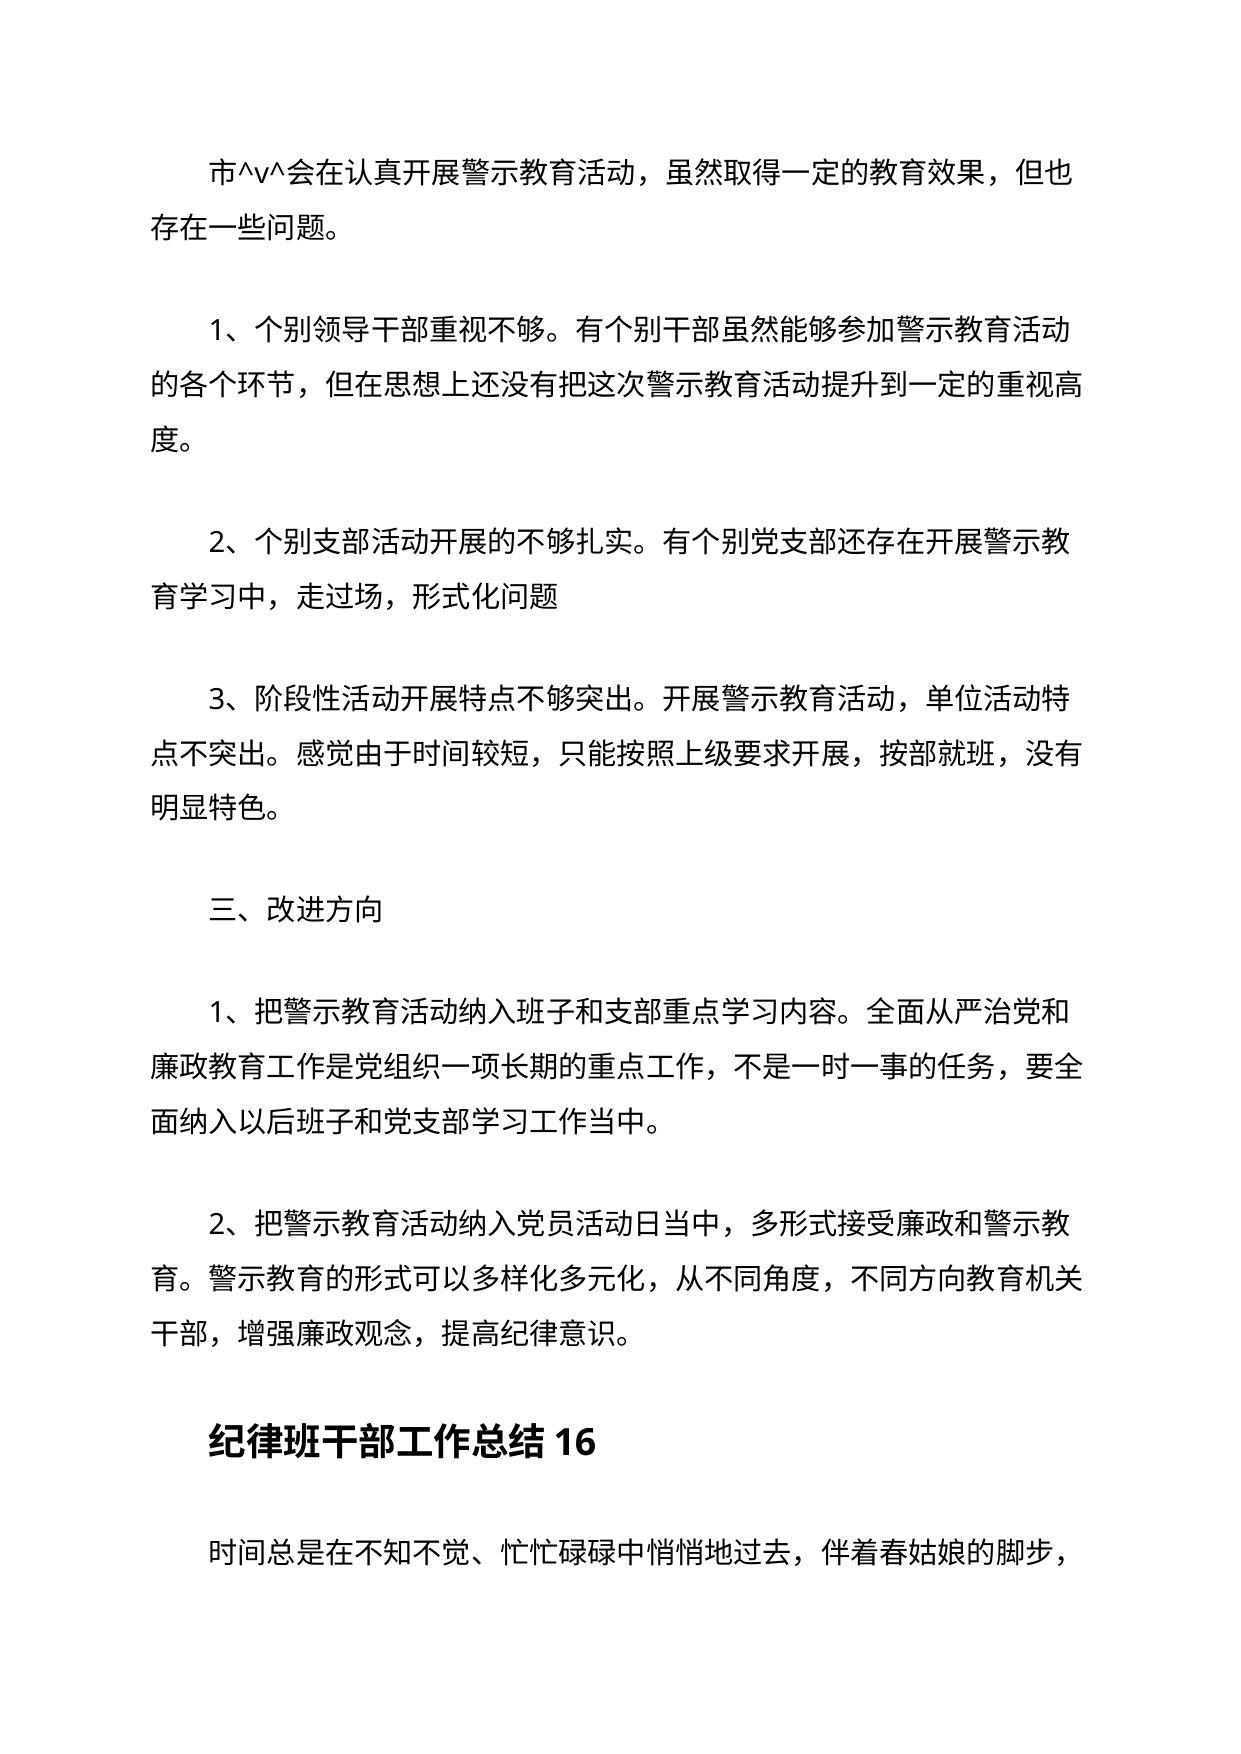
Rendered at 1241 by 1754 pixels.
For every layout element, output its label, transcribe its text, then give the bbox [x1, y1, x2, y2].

text 1、个别领导干部重视不够。有个别干部虽然能够参加警示教育活动的各个环节，但在思想上还没有把这次警示教育活动提升到一定的重视高度。 [150, 307, 1090, 459]
text 纪律班干部工作总结16 [150, 1412, 1090, 1466]
text 三、改进方向 [150, 887, 1090, 929]
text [150, 1529, 1090, 1572]
text 市^v^会在认真开展警示教育活动，虽然取得一定的教育效果，但也存在一些问题。 [150, 150, 1090, 247]
text 3、阶段性活动开展特点不够突出。开展警示教育活动，单位活动特点不突出。感觉由于时间较短，只能按照上级要求开展，按部就班，没有明显特色。 [150, 675, 1090, 827]
text 2、个别支部活动开展的不够扎实。有个别党支部还存在开展警示教育学习中，走过场，形式化问题 [150, 518, 1090, 616]
text 2、把警示教育活动纳入党员活动日当中，多形式接受廉政和警示教育。警示教育的形式可以多样化多元化，从不同角度，不同方向教育机关干部，增强廉政观念，提高纪律意识。 [150, 1200, 1090, 1352]
text 1、把警示教育活动纳入班子和支部重点学习内容。全面从严治党和廉政教育工作是党组织一项长期的重点工作，不是一时一事的任务，要全面纳入以后班子和党支部学习工作当中。 [150, 989, 1090, 1141]
